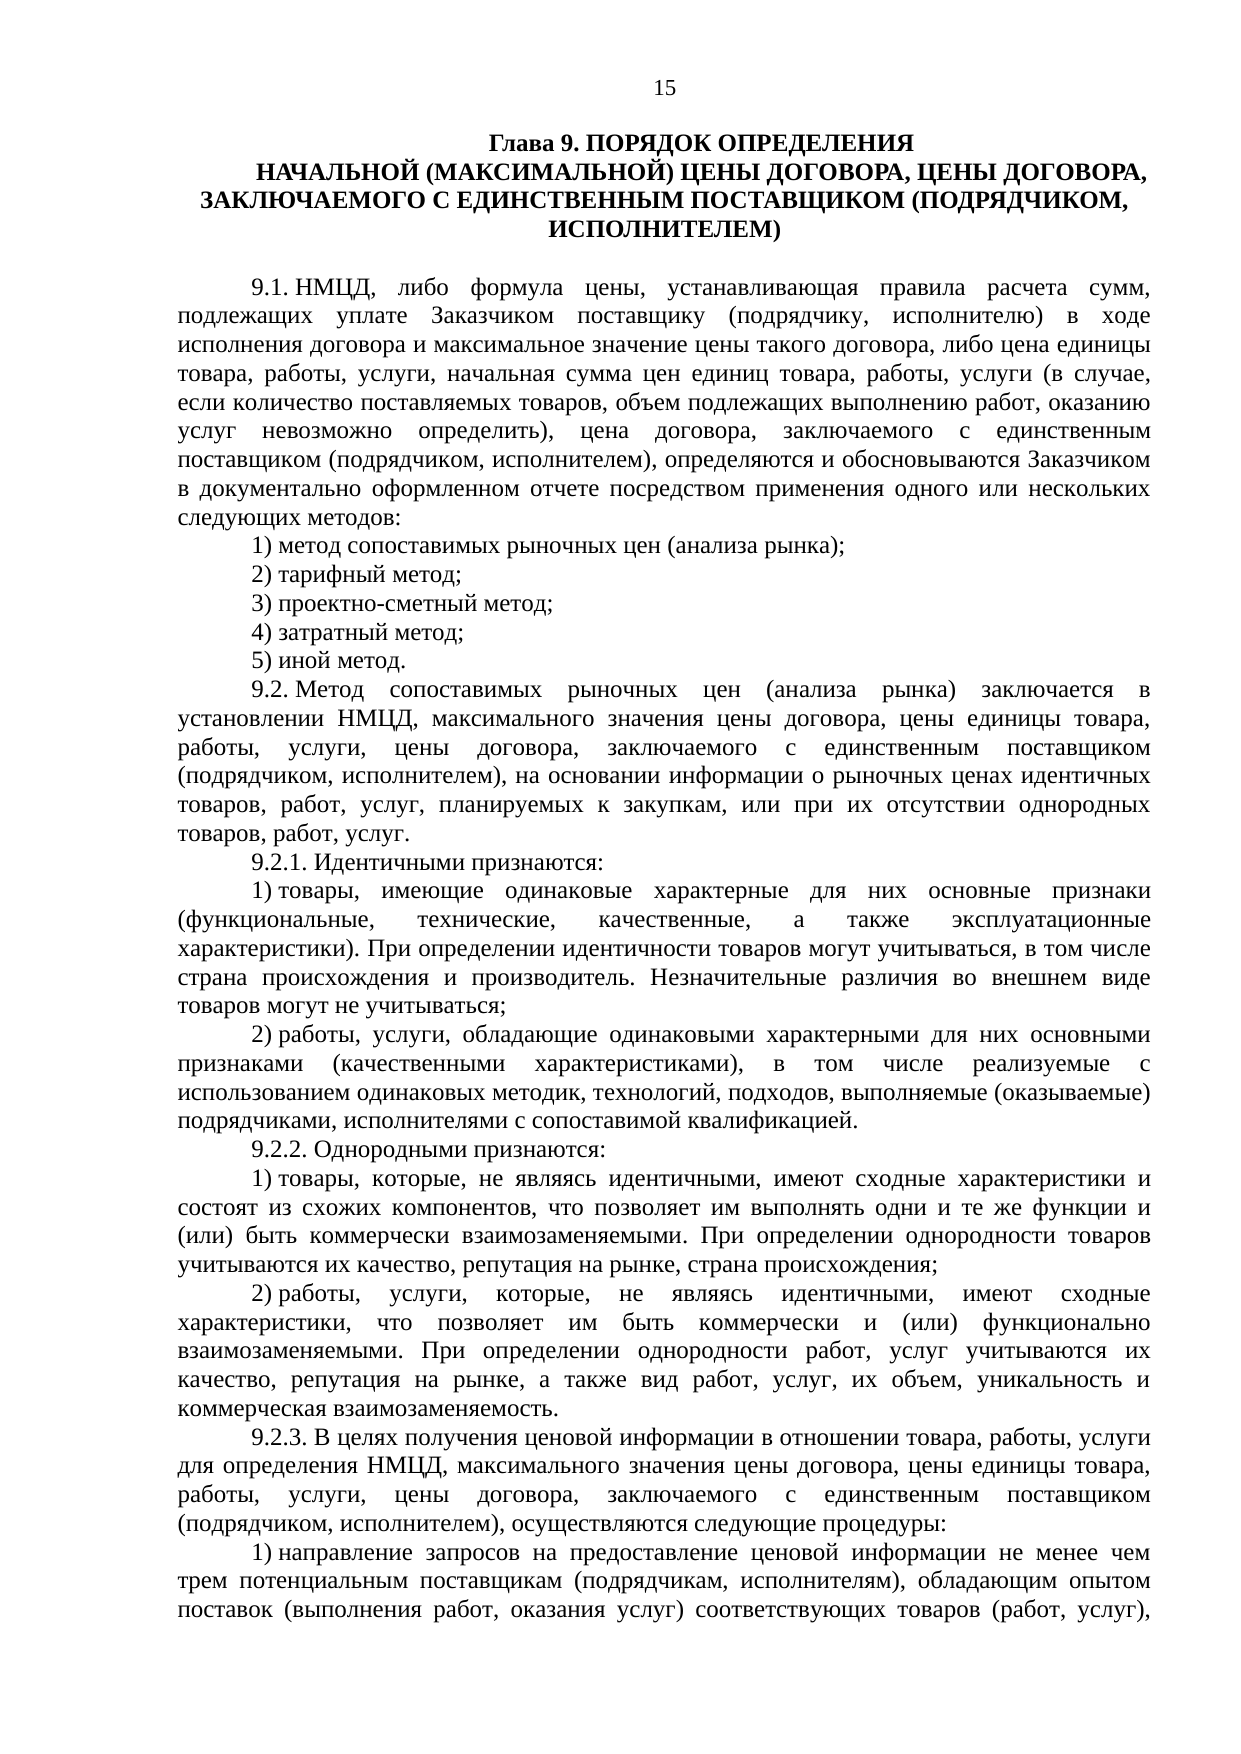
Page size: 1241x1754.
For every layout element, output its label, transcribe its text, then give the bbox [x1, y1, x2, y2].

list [177, 1537, 1152, 1623]
list товары, имеющие одинаковые характерные для них основные признаки (функциональные, технические, качественные, а также эксплуатационные характеристики). При определении идентичности товаров могут учитываться, в том числе страна происхождения и производитель. Незначительные различия во внешнем виде товаров могут не учитываться; [177, 876, 1152, 1019]
list товары, которые, не являясь идентичными, имеют сходные характеристики и состоят из схожих компонентов, что позволяет им выполнять одни и те же функции и (или) быть коммерчески взаимозаменяемыми. При определении однородности товаров учитываются их качество, репутация на рынке, страна происхождения; [177, 1163, 1152, 1278]
list В целях получения ценовой информации в отношении товара, работы, услуги для определения НМЦД, максимального значения цены договора, цены единицы товара, работы, услуги, цены договора, заключаемого с единственным поставщиком (подрядчиком, исполнителем), осуществляются следующие процедуры: [177, 1422, 1152, 1537]
list работы, услуги, обладающие одинаковыми характерными для них основными признаками (качественными характеристиками), в том числе реализуемые с использованием одинаковых методик, технологий, подходов, выполняемые (оказываемые) подрядчиками, исполнителями с сопоставимой квалификацией. [177, 1019, 1152, 1134]
list Метод сопоставимых рыночных цен (анализа рынка) заключается в установлении НМЦД, максимального значения цены договора, цены единицы товара, работы, услуги, цены договора, заключаемого с единственным поставщиком (подрядчиком, исполнителем), на основании информации о рыночных ценах идентичных товаров, работ, услуг, планируемых к закупкам, или при их отсутствии однородных товаров, работ, услуг. [177, 674, 1152, 847]
list Однородными признаются: [177, 1134, 1152, 1163]
text Глава 9. ПОРЯДОК ОПРЕДЕЛЕНИЯ [177, 128, 1152, 157]
list работы, услуги, которые, не являясь идентичными, имеют сходные характеристики, что позволяет им быть коммерчески и (или) функционально взаимозаменяемыми. При определении однородности работ, услуг учитываются их качество, репутация на рынке, а также вид работ, услуг, их объем, уникальность и коммерческая взаимозаменяемость. [177, 1278, 1152, 1422]
list Идентичными признаются: [177, 847, 1152, 876]
list проектно-сметный метод; [177, 588, 1152, 617]
list тарифный метод; [177, 559, 1152, 588]
list метод сопоставимых рыночных цен (анализа рынка); [177, 531, 1152, 559]
text НАЧАЛЬНОЙ (МАКСИМАЛЬНОЙ) ЦЕНЫ ДОГОВОРА, ЦЕНЫ ДОГОВОРА, ЗАКЛЮЧАЕМОГО С ЕДИНСТВЕННЫМ ПОСТАВЩИКОМ (ПОДРЯДЧИКОМ, ИСПОЛНИТЕЛЕМ) [177, 157, 1152, 243]
list иной метод. [177, 646, 1152, 674]
list НМЦД, либо формула цены, устанавливающая правила расчета сумм, подлежащих уплате Заказчиком поставщику (подрядчику, исполнителю) в ходе исполнения договора и максимальное значение цены такого договора, либо цена единицы товара, работы, услуги, начальная сумма цен единиц товара, работы, услуги (в случае, если количество поставляемых товаров, объем подлежащих выполнению работ, оказанию услуг невозможно определить), цена договора, заключаемого с единственным поставщиком (подрядчиком, исполнителем), определяются и обосновываются Заказчиком в документально оформленном отчете посредством применения одного или нескольких следующих методов: [177, 272, 1152, 531]
list затратный метод; [177, 617, 1152, 646]
